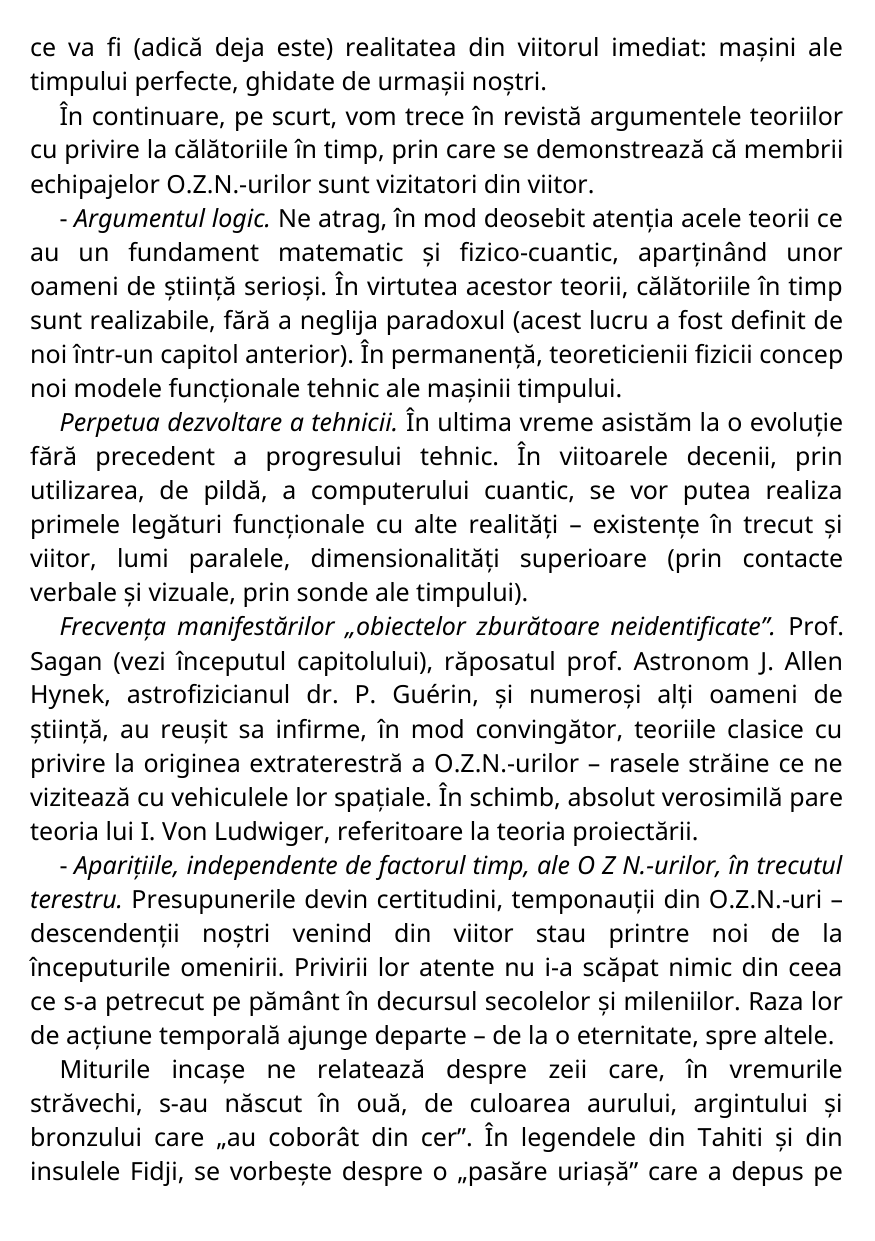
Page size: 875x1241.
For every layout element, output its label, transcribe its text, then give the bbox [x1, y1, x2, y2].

text - Argumentul logic. Ne atrag, în mod deosebit atenţia acele teorii ce au un fundament matematic şi fizico-cuantic, aparţinând unor oameni de ştiinţă serioşi. În virtutea acestor teorii, călătoriile în timp sunt realizabile, fără a neglija paradoxul (acest lucru a fost definit de noi într-un capitol anterior). În permanenţă, teoreticienii fizicii concep noi modele funcţionale tehnic ale maşinii timpului. [30, 200, 844, 405]
text În continuare, pe scurt, vom trece în revistă argumentele teoriilor cu privire la călătoriile în timp, prin care se demonstrează că membrii echipajelor O.Z.N.-urilor sunt vizitatori din viitor. [30, 98, 844, 200]
text Frecvenţa manifestărilor „obiectelor zburătoare neidentificate”. Prof. Sagan (vezi începutul capitolului), răposatul prof. Astronom J. Allen Hynek, astrofizicianul dr. P. Guérin, şi numeroşi alţi oameni de ştiinţă, au reuşit sa infirme, în mod convingător, teoriile clasice cu privire la originea extraterestră a O.Z.N.-urilor – rasele străine ce ne vizitează cu vehiculele lor spaţiale. În schimb, absolut verosimilă pare teoria lui I. Von Ludwiger, referitoare la teoria proiectării. [30, 609, 844, 847]
text Perpetua dezvoltare a tehnicii. În ultima vreme asistăm la o evoluţie fără precedent a progresului tehnic. În viitoarele decenii, prin utilizarea, de pildă, a computerului cuantic, se vor putea realiza primele legături funcţionale cu alte realităţi – existenţe în trecut şi viitor, lumi paralele, dimensionalităţi superioare (prin contacte verbale şi vizuale, prin sonde ale timpului). [30, 405, 844, 609]
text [30, 1052, 844, 1188]
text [30, 30, 844, 98]
text - Apariţiile, independente de factorul timp, ale O Z N.-urilor, în trecutul terestru. Presupunerile devin certitudini, temponauţii din O.Z.N.-uri – descendenţii noştri venind din viitor stau printre noi de la începuturile omenirii. Privirii lor atente nu i-a scăpat nimic din ceea ce s-a petrecut pe pământ în decursul secolelor şi mileniilor. Raza lor de acţiune temporală ajunge departe – de la o eternitate, spre altele. [30, 847, 844, 1052]
